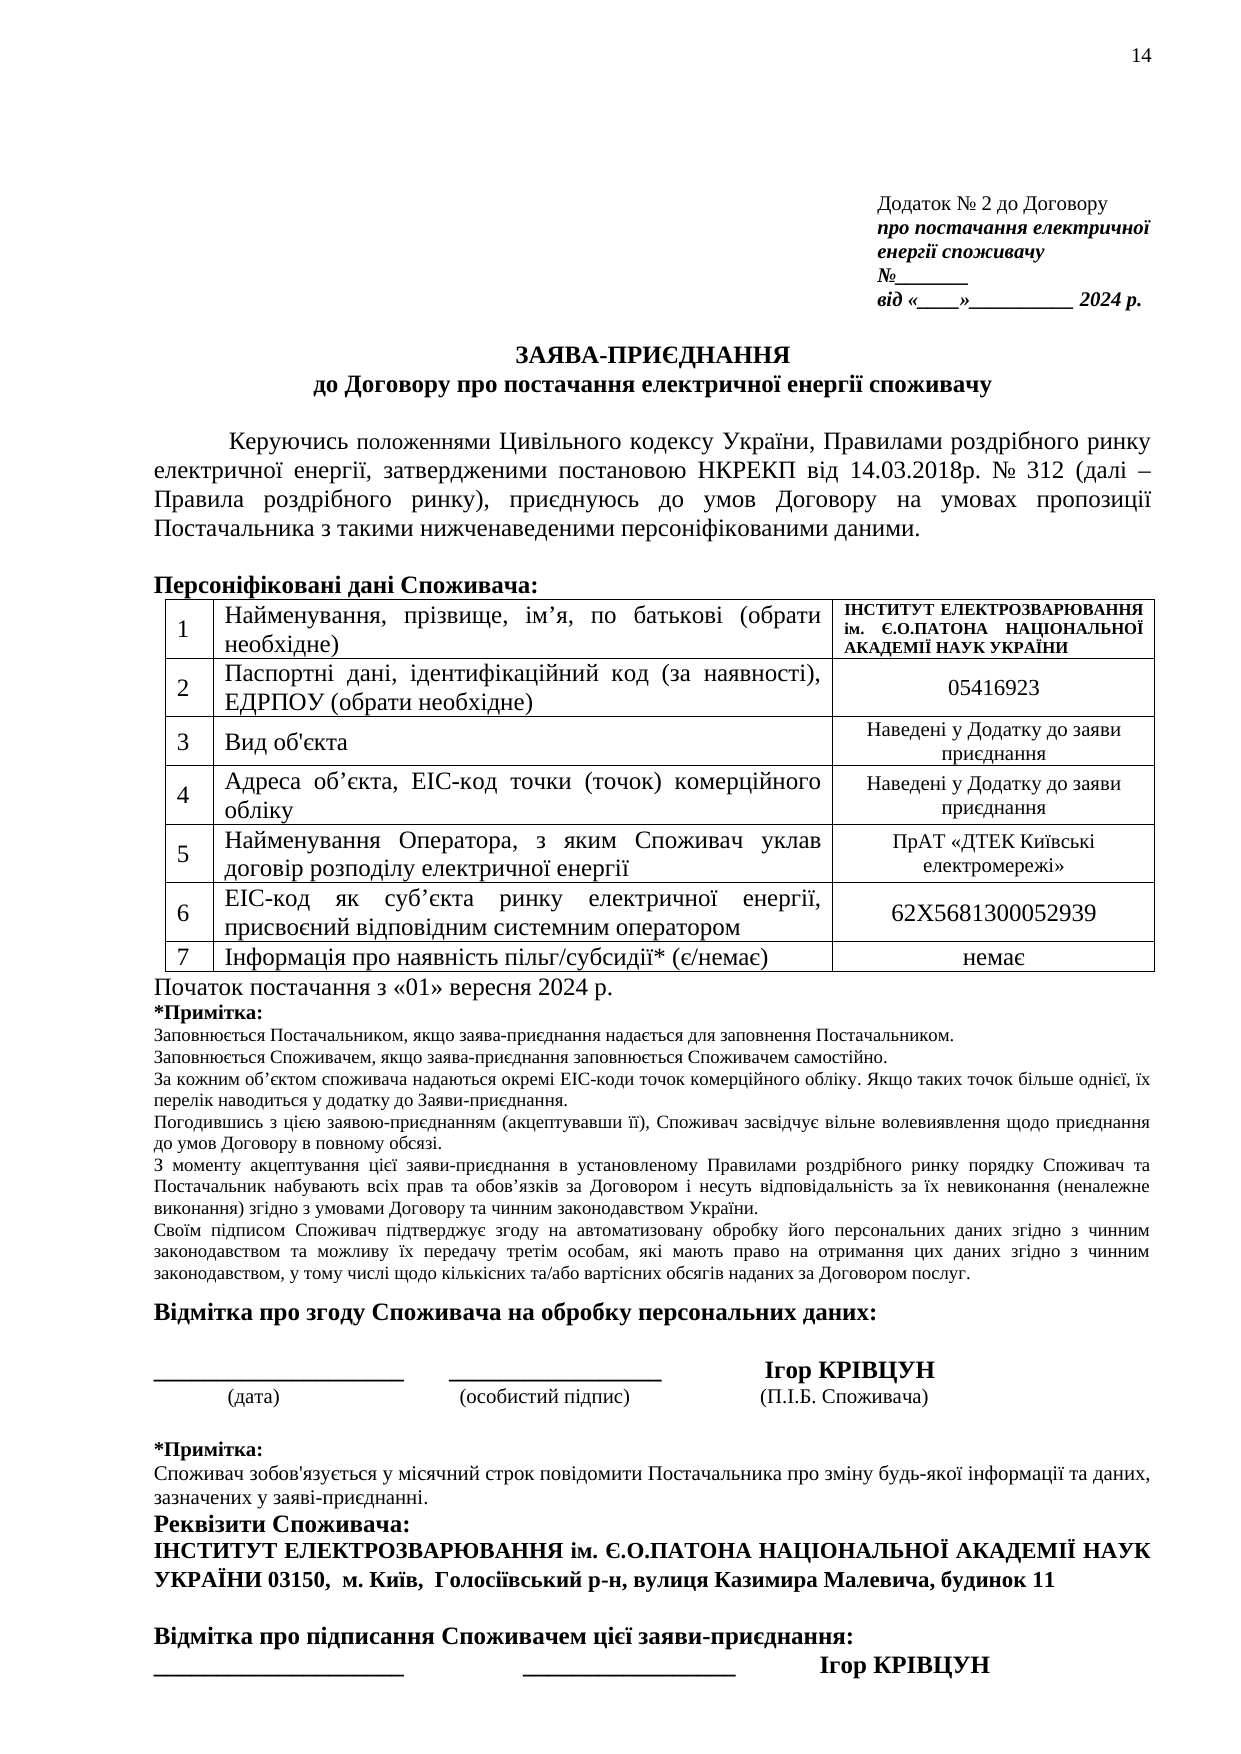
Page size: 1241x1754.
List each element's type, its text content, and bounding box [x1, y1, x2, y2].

table_cell Паспортні дані, ідентифікаційний код (за наявності), ЕДРПОУ (обрати необхідне) [214, 659, 832, 716]
subtitle №_______ [877, 263, 1152, 287]
text *Примітка: [153, 1437, 1152, 1461]
table_cell ПрАТ «ДТЕК Київські електромережі» [833, 825, 1154, 882]
table_header 1 [166, 600, 213, 657]
table_cell 62Х5681300052939 [833, 883, 1154, 941]
table_cell ЕІС-код як суб’єкта ринку електричної енергії, присвоєний відповідним системним оператором [214, 883, 832, 941]
text За кожним об’єктом споживача надаються окремі ЕІС-коди точок комерційного обліку. Якщо таких точок більше однієї, їх перелік наводиться у додатку до Заяви-приєднання. [153, 1067, 1152, 1111]
text Реквізити Споживача: [153, 1509, 1152, 1537]
table_cell 2 [166, 659, 213, 716]
table_cell Наведені у Додатку до заяви приєднання [833, 717, 1154, 765]
text Своїм підписом Споживач підтверджує згоду на автоматизовану обробку його персональних даних згідно з чинним законодавством та можливу їх передачу третім особам, які мають право на отримання цих даних згідно з чинним законодавством, у тому числі щодо кількісних та/або вартісних обсягів наданих за Договором послуг. [153, 1218, 1152, 1283]
text ____________________ _________________ Ігор КРІВЦУН [153, 1355, 1152, 1384]
table_cell 4 [166, 766, 213, 824]
subtitle від «____»__________ 2024 р. [877, 287, 1152, 311]
table_cell Найменування Оператора, з яким Споживач уклав договір розподілу електричної енергії [214, 825, 832, 882]
table_header ІНСТИТУТ ЕЛЕКТРОЗВАРЮВАННЯ ім. Є.О.ПАТОНА НАЦІОНАЛЬНОЇ АКАДЕМІЇ НАУК УКРАЇНИ [833, 600, 1154, 657]
table_cell 5 [166, 825, 213, 882]
text Заповнюється Споживачем, якщо заява-приєднання заповнюється Споживачем самостійно. [153, 1046, 1152, 1067]
text Відмітка про згоду Споживача на обробку персональних даних: [153, 1297, 1152, 1326]
text Заповнюється Постачальником, якщо заява-приєднання надається для заповнення Постачальником. [153, 1024, 1152, 1046]
text Погодившись з цією заявою-приєднанням (акцептувавши її), Споживач засвідчує вільне волевиявлення щодо приєднання до умов Договору в повному обсязі. [153, 1111, 1152, 1154]
text (дата) (особистий підпис) (П.І.Б. Споживача) [153, 1384, 1152, 1408]
text ЗАЯВА-ПРИЄДНАННЯ [153, 340, 1152, 369]
text Початок постачання з «01» вересня 2024 р. [153, 972, 1152, 1000]
table_cell Інформація про наявність пільг/субсидії* (є/немає) [214, 942, 832, 971]
table_cell 6 [166, 883, 213, 941]
table_cell немає [833, 942, 1154, 971]
text до Договору про постачання електричної енергії споживачу [153, 369, 1152, 398]
text ІНСТИТУТ ЕЛЕКТРОЗВАРЮВАННЯ ім. Є.О.ПАТОНА НАЦІОНАЛЬНОЇ АКАДЕМІЇ НАУК УКРАЇНИ 03150, м. Київ, Голосіївський р-н, вулиця Казимира Малевича, будинок 11 [153, 1537, 1152, 1593]
text *Примітка: [153, 1000, 1152, 1024]
subtitle про постачання електричної енергії споживачу [877, 215, 1152, 263]
text Відмітка про підписання Споживачем цієї заяви-приєднання: [153, 1621, 1152, 1650]
text Керуючись положеннями Цивільного кодексу України, Правилами роздрібного ринку електричної енергії, затвердженими постановою НКРЕКП від 14.03.2018р. № 312 (далі – Правила роздрібного ринку), приєднуюсь до умов Договору на умовах пропозиції Постачальника з такими нижченаведеними персоніфікованими даними. [153, 426, 1152, 541]
text ____________________ _________________ Ігор КРІВЦУН [153, 1650, 1152, 1679]
table_header Найменування, прізвище, ім’я, по батькові (обрати необхідне) [214, 600, 832, 657]
table_cell Адреса об’єкта, ЕІС-код точки (точок) комерційного обліку [214, 766, 832, 824]
text Персоніфіковані дані Споживача: [153, 570, 1152, 599]
table_cell 3 [166, 717, 213, 765]
table_cell Вид об'єкта [214, 717, 832, 765]
table_cell 7 [166, 942, 213, 971]
text З моменту акцептування цієї заяви-приєднання в установленому Правилами роздрібного ринку порядку Споживач та Постачальник набувають всіх прав та обов’язків за Договором і несуть відповідальність за їх невиконання (неналежне виконання) згідно з умовами Договору та чинним законодавством України. [153, 1154, 1152, 1218]
text Споживач зобов'язується у місячний строк повідомити Постачальника про зміну будь-якої інформації та даних, зазначених у заяві-приєднанні. [153, 1461, 1152, 1509]
table_cell Наведені у Додатку до заяви приєднання [833, 766, 1154, 824]
text Додаток № 2 до Договору [877, 191, 1152, 215]
table_cell 05416923 [833, 659, 1154, 716]
